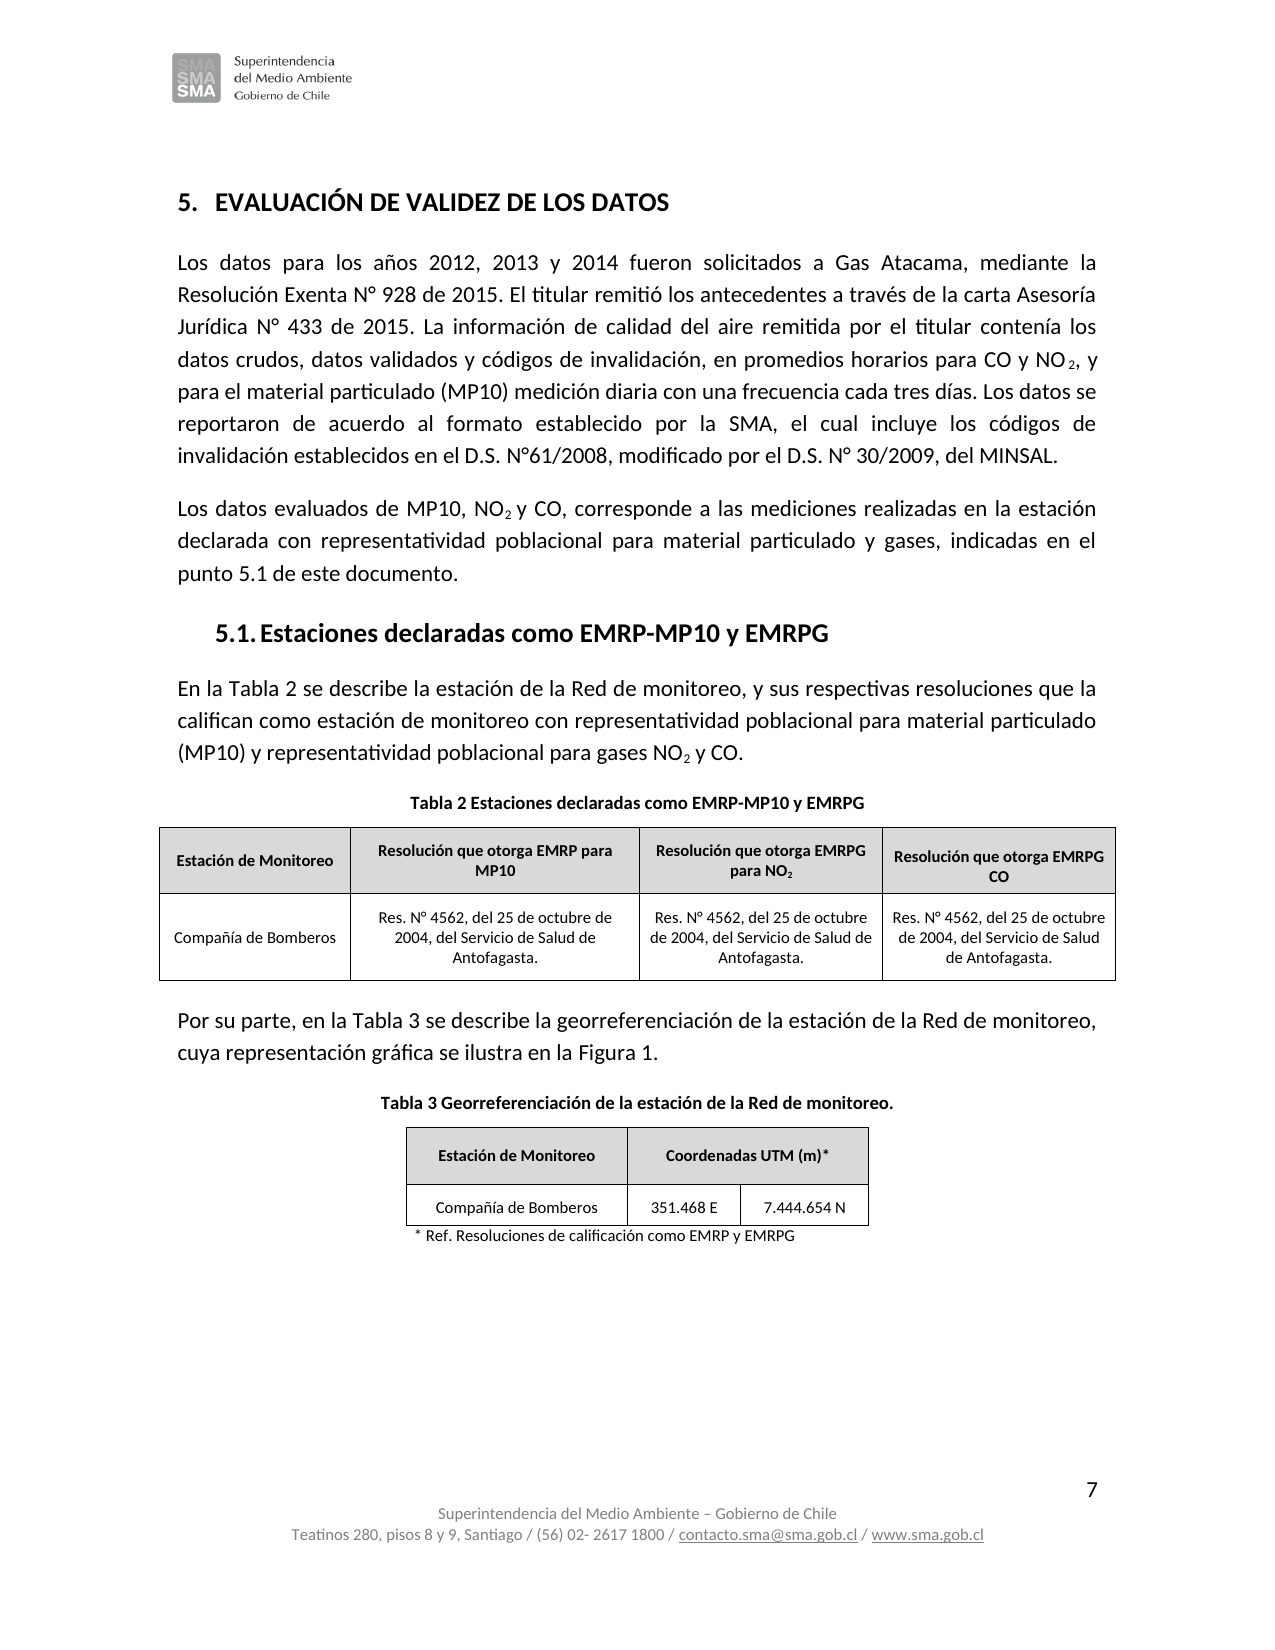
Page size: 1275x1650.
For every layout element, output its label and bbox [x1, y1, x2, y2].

picture [168, 51, 357, 106]
